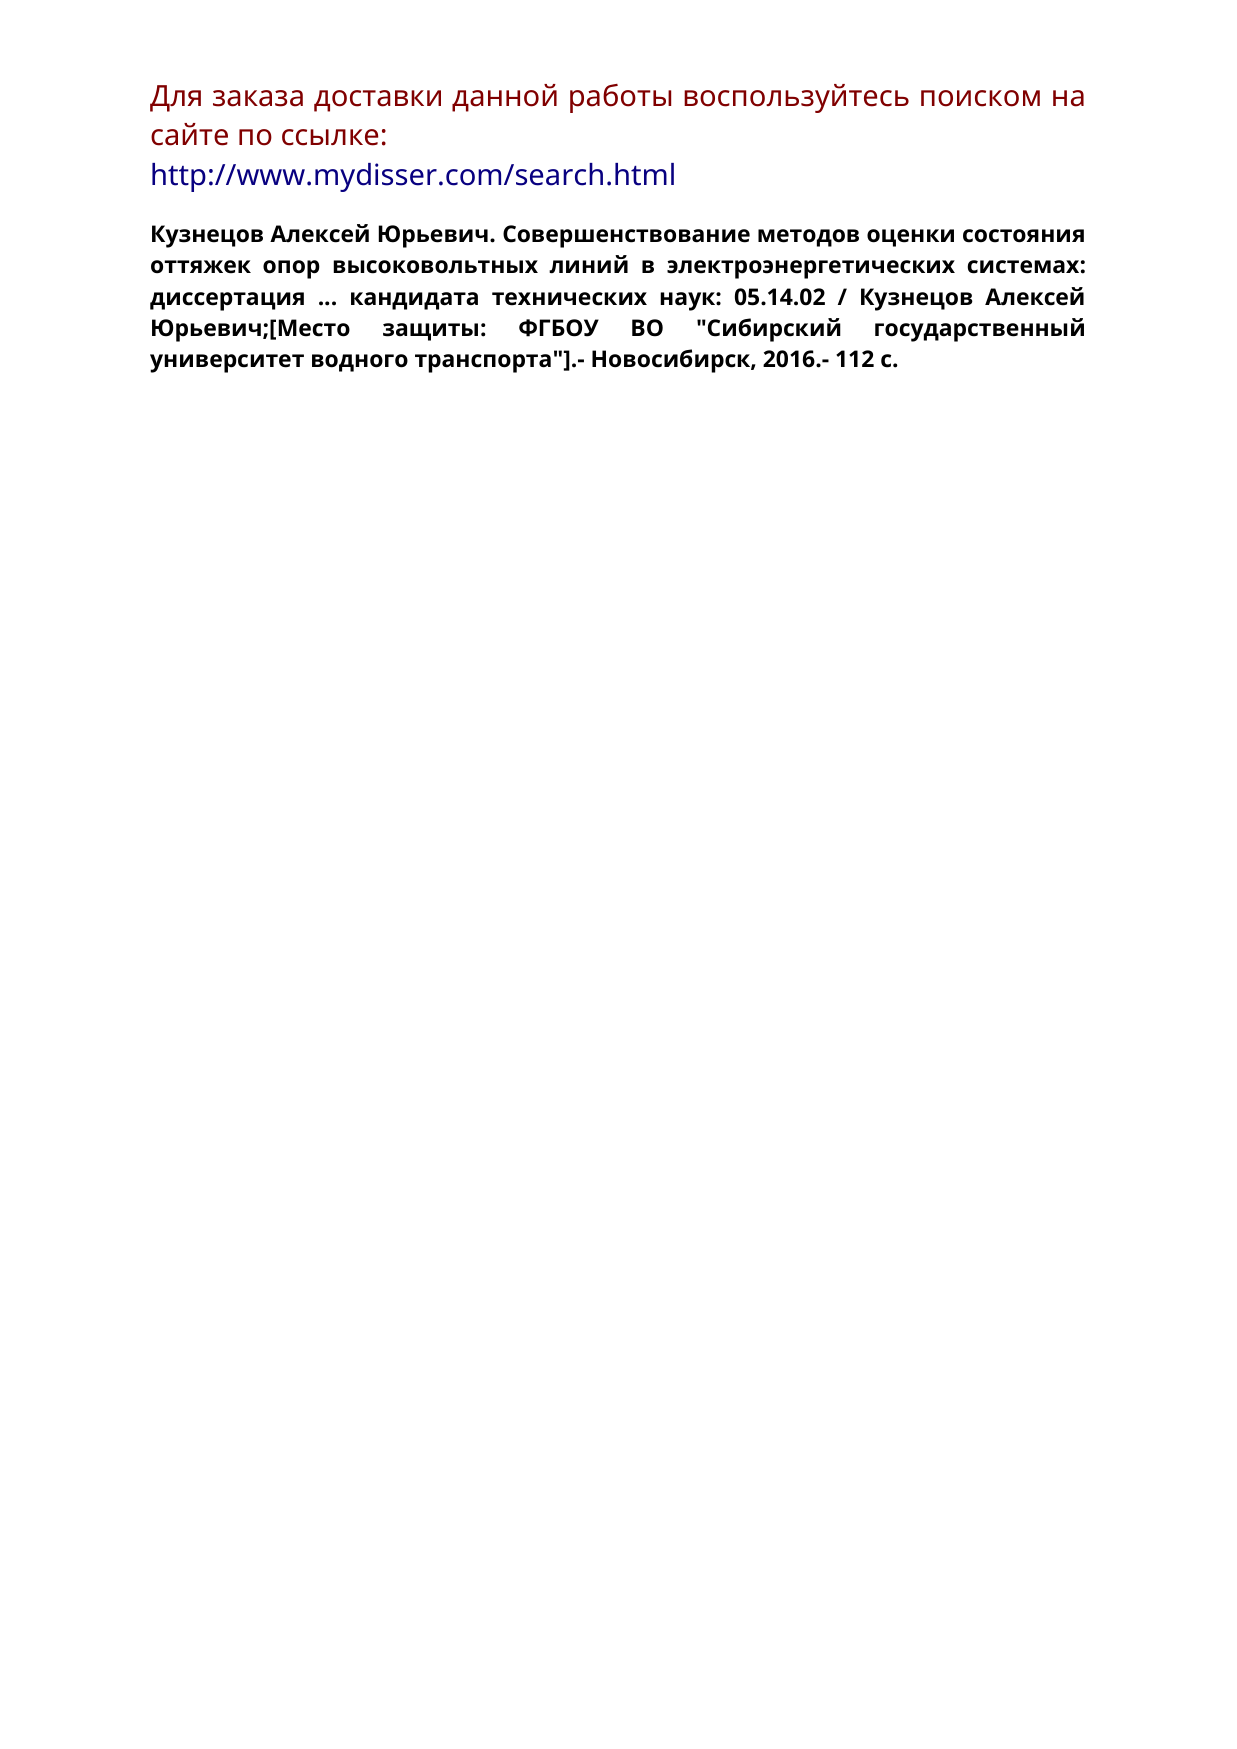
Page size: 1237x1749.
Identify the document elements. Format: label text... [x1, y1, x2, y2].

text Кузнецов Алексей Юрьевич. Совершенствование методов оценки состояния оттяжек опор высоковольтных линий в электроэнергетических системах: диссертация ... кандидата технических наук: 05.14.02 / Кузнецов Алексей Юрьевич;[Место защиты: ФГБОУ ВО "Сибирский государственный университет водного транспорта"].- Новосибирск, 2016.- 112 с. [150, 218, 1086, 374]
